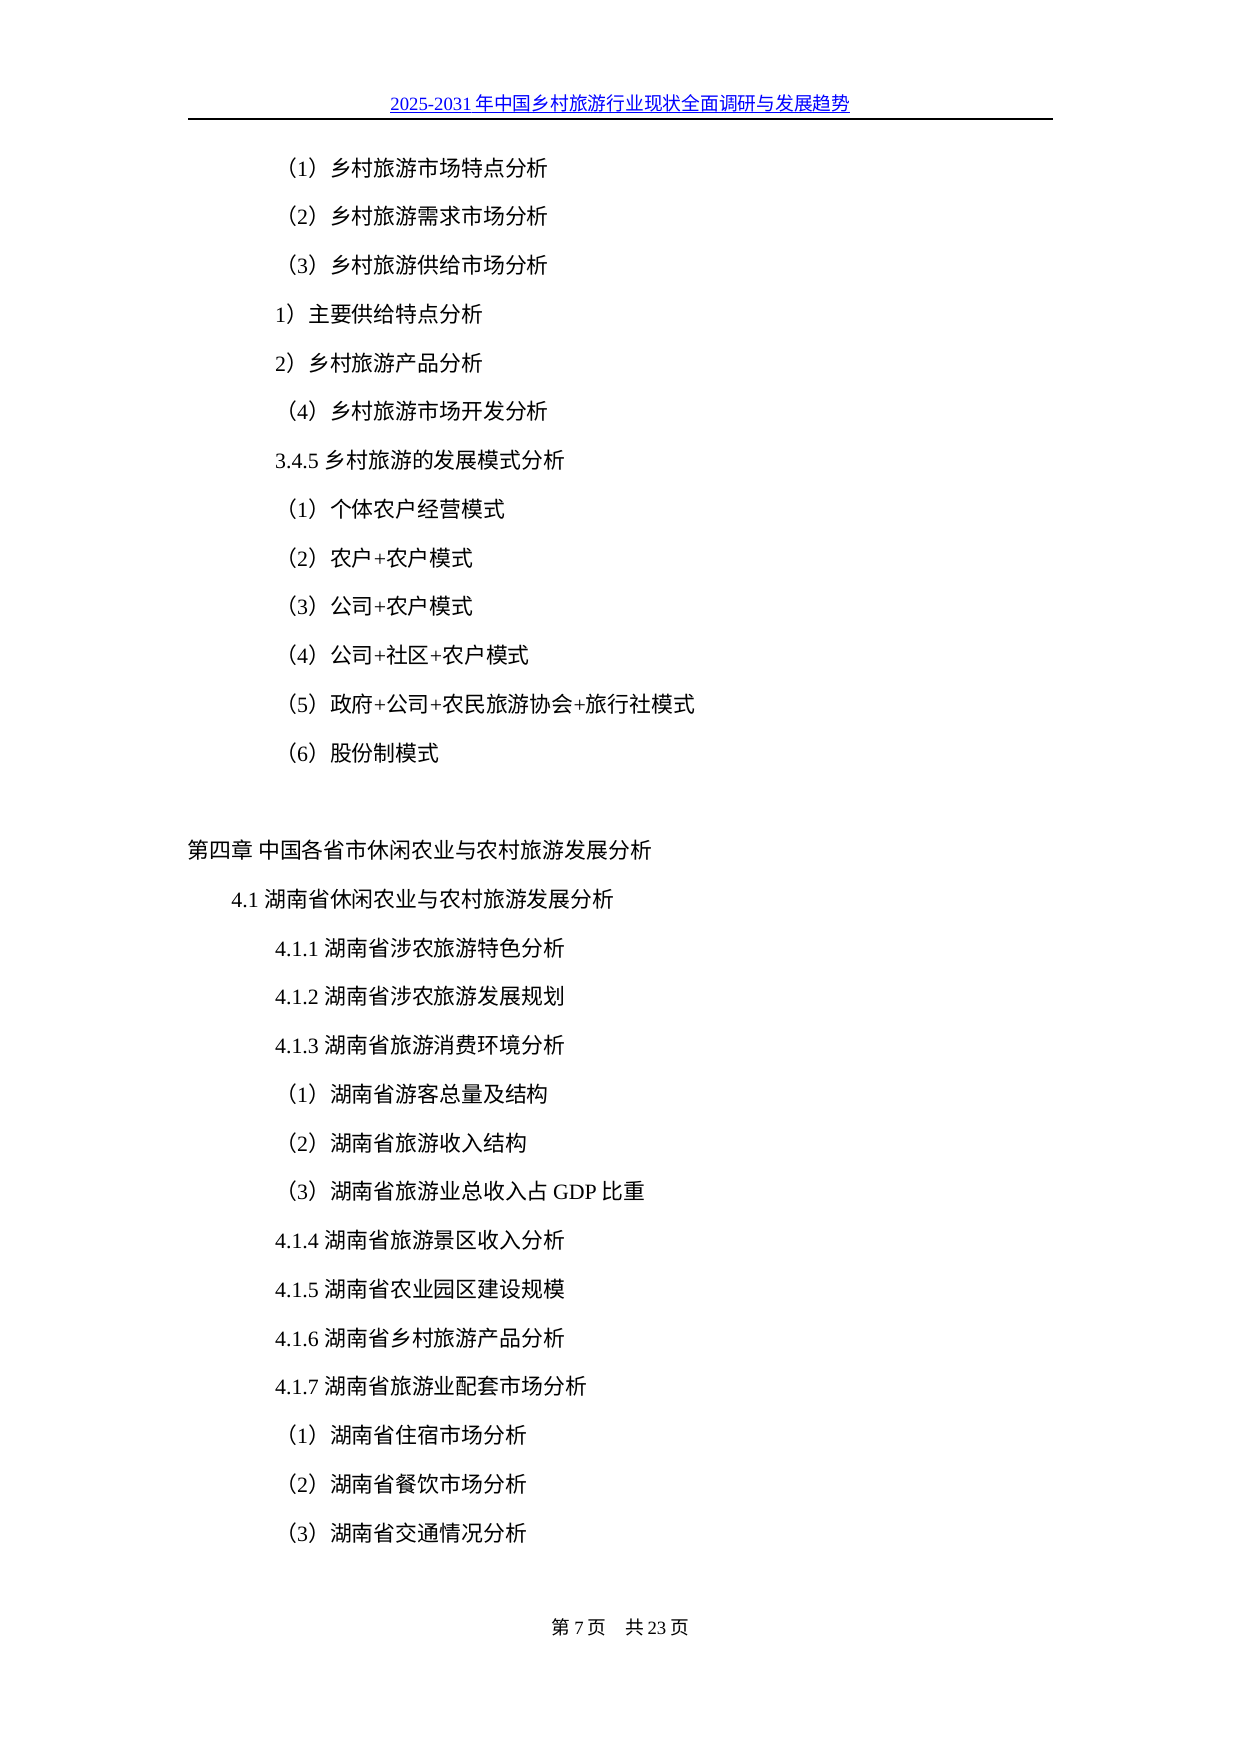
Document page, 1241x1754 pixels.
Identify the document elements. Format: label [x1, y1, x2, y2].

text [187, 150, 1053, 1548]
